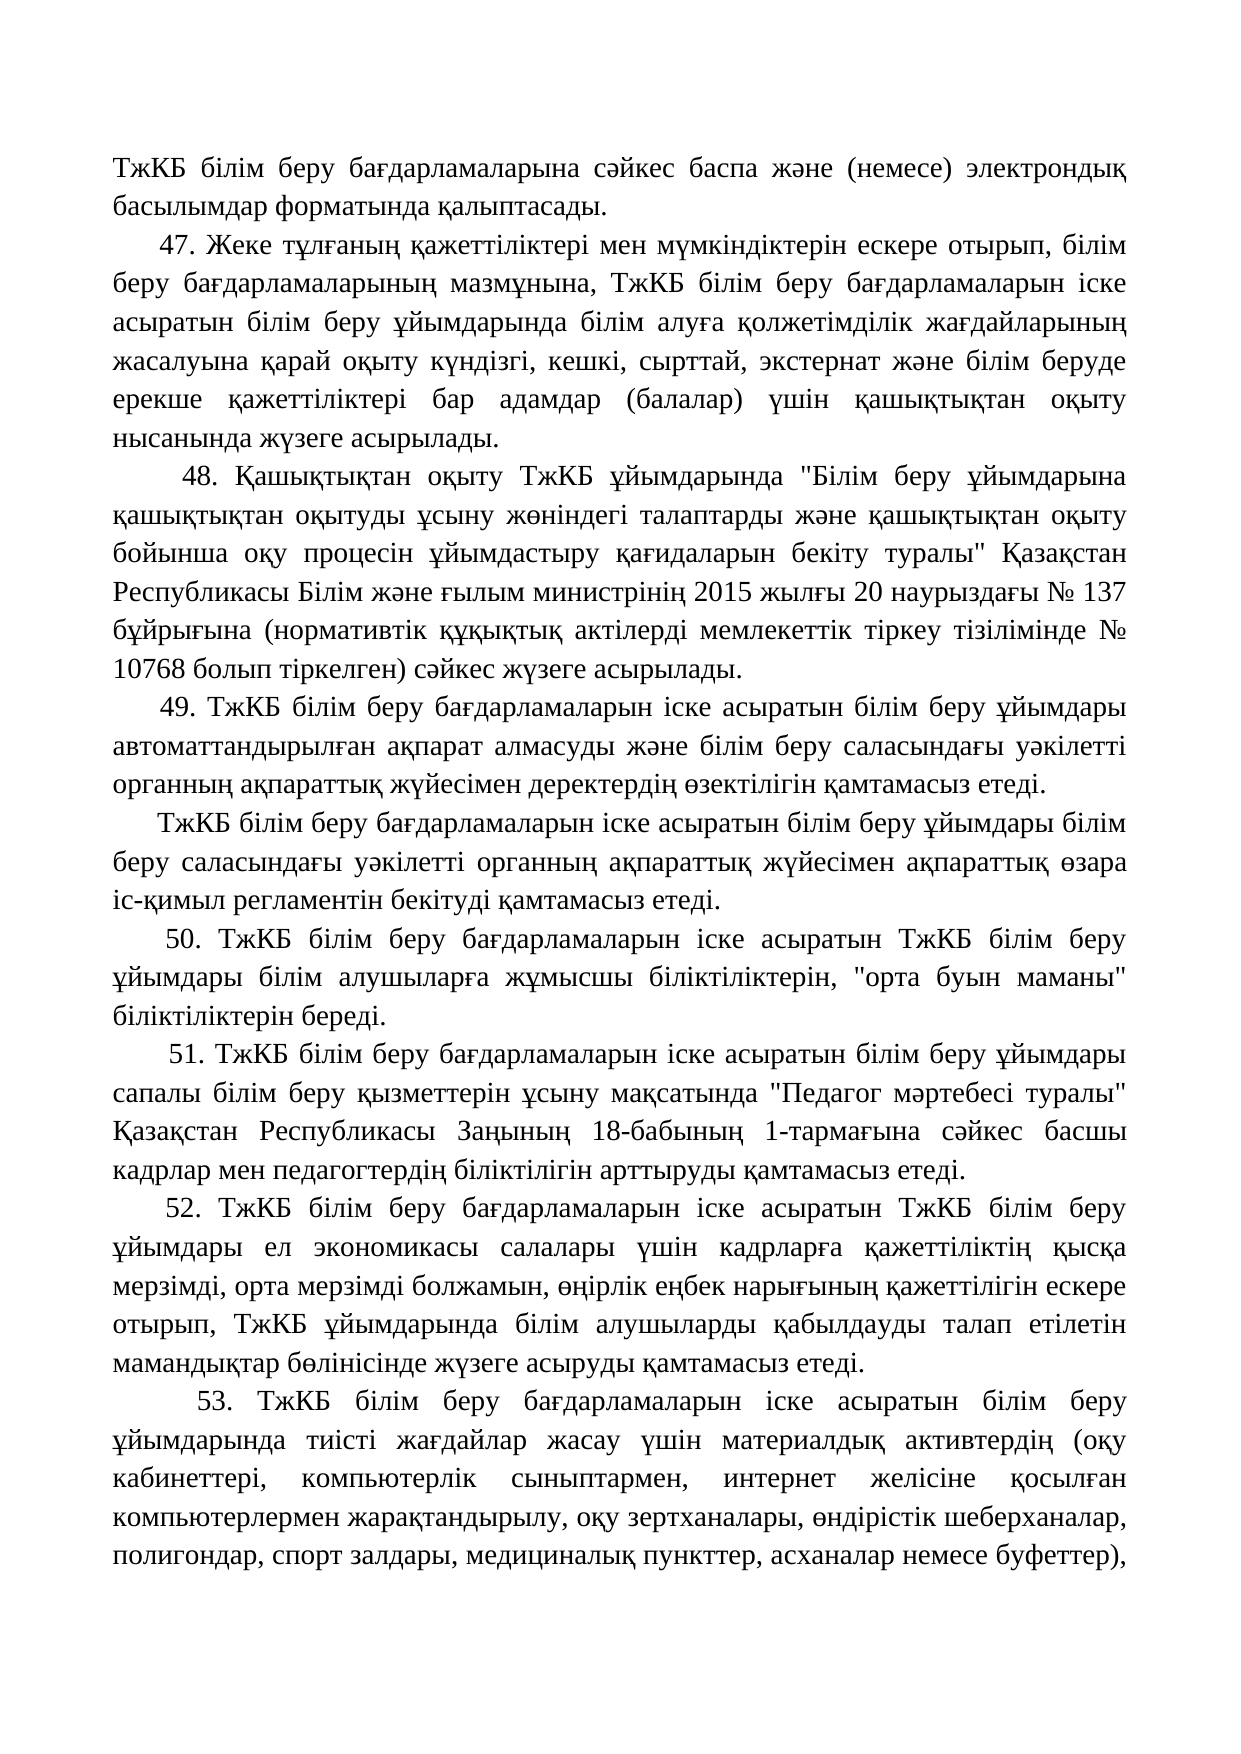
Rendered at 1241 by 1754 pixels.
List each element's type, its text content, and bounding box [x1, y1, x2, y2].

text 49. ТжКБ білім беру бағдарламаларын іске асыратын білім беру ұйымдары автоматтандырылған ақпарат алмасуды және білім беру саласындағы уәкілетті органның ақпараттық жүйесімен деректердің өзектілігін қамтамасыз етеді. [112, 689, 1128, 800]
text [112, 150, 1128, 222]
text 52. ТжКБ білім беру бағдарламаларын іске асыратын ТжКБ білім беру ұйымдары ел экономикасы салалары үшін кадрларға қажеттіліктің қысқа мерзімді, орта мерзімді болжамын, өңірлік еңбек нарығының қажеттілігін ескере отырып, ТжКБ ұйымдарында білім алушыларды қабылдауды талап етілетін мамандықтар бөлінісінде жүзеге асыруды қамтамасыз етеді. [112, 1191, 1128, 1378]
text 47. Жеке тұлғаның қажеттіліктері мен мүмкіндіктерін ескере отырып, білім беру бағдарламаларының мазмұнына, ТжКБ білім беру бағдарламаларын іске асыратын білім беру ұйымдарында білім алуға қолжетімділік жағдайларының жасалуына қарай оқыту күндізгі, кешкі, сырттай, экстернат және білім беруде ерекше қажеттіліктері бар адамдар (балалар) үшін қашықтықтан оқыту нысанында жүзеге асырылады. [112, 227, 1128, 453]
text 48. Қашықтықтан оқыту ТжКБ ұйымдарында "Білім беру ұйымдарына қашықтықтан оқытуды ұсыну жөніндегі талаптарды және қашықтықтан оқыту бойынша оқу процесін ұйымдастыру қағидаларын бекіту туралы" Қазақстан Республикасы Білім және ғылым министрінің 2015 жылғы 20 наурыздағы № 137 бұйрығына (нормативтік құқықтық актілерді мемлекеттік тіркеу тізілімінде № 10768 болып тіркелген) сәйкес жүзеге асырылады. [112, 458, 1128, 684]
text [112, 1383, 1128, 1571]
text 50. ТжКБ білім беру бағдарламаларын іске асыратын ТжКБ білім беру ұйымдары білім алушыларға жұмысшы біліктіліктерін, "орта буын маманы" біліктіліктерін береді. [112, 921, 1128, 1031]
text 51. ТжКБ білім беру бағдарламаларын іске асыратын білім беру ұйымдары сапалы білім беру қызметтерін ұсыну мақсатында "Педагог мәртебесі туралы" Қазақстан Республикасы Заңының 18-бабының 1-тармағына сәйкес басшы кадрлар мен педагогтердің біліктілігін арттыруды қамтамасыз етеді. [112, 1036, 1128, 1186]
text ТжКБ білім беру бағдарламаларын іске асыратын білім беру ұйымдары білім беру саласындағы уәкілетті органның ақпараттық жүйесімен ақпараттық өзара іс-қимыл регламентін бекітуді қамтамасыз етеді. [112, 805, 1128, 916]
